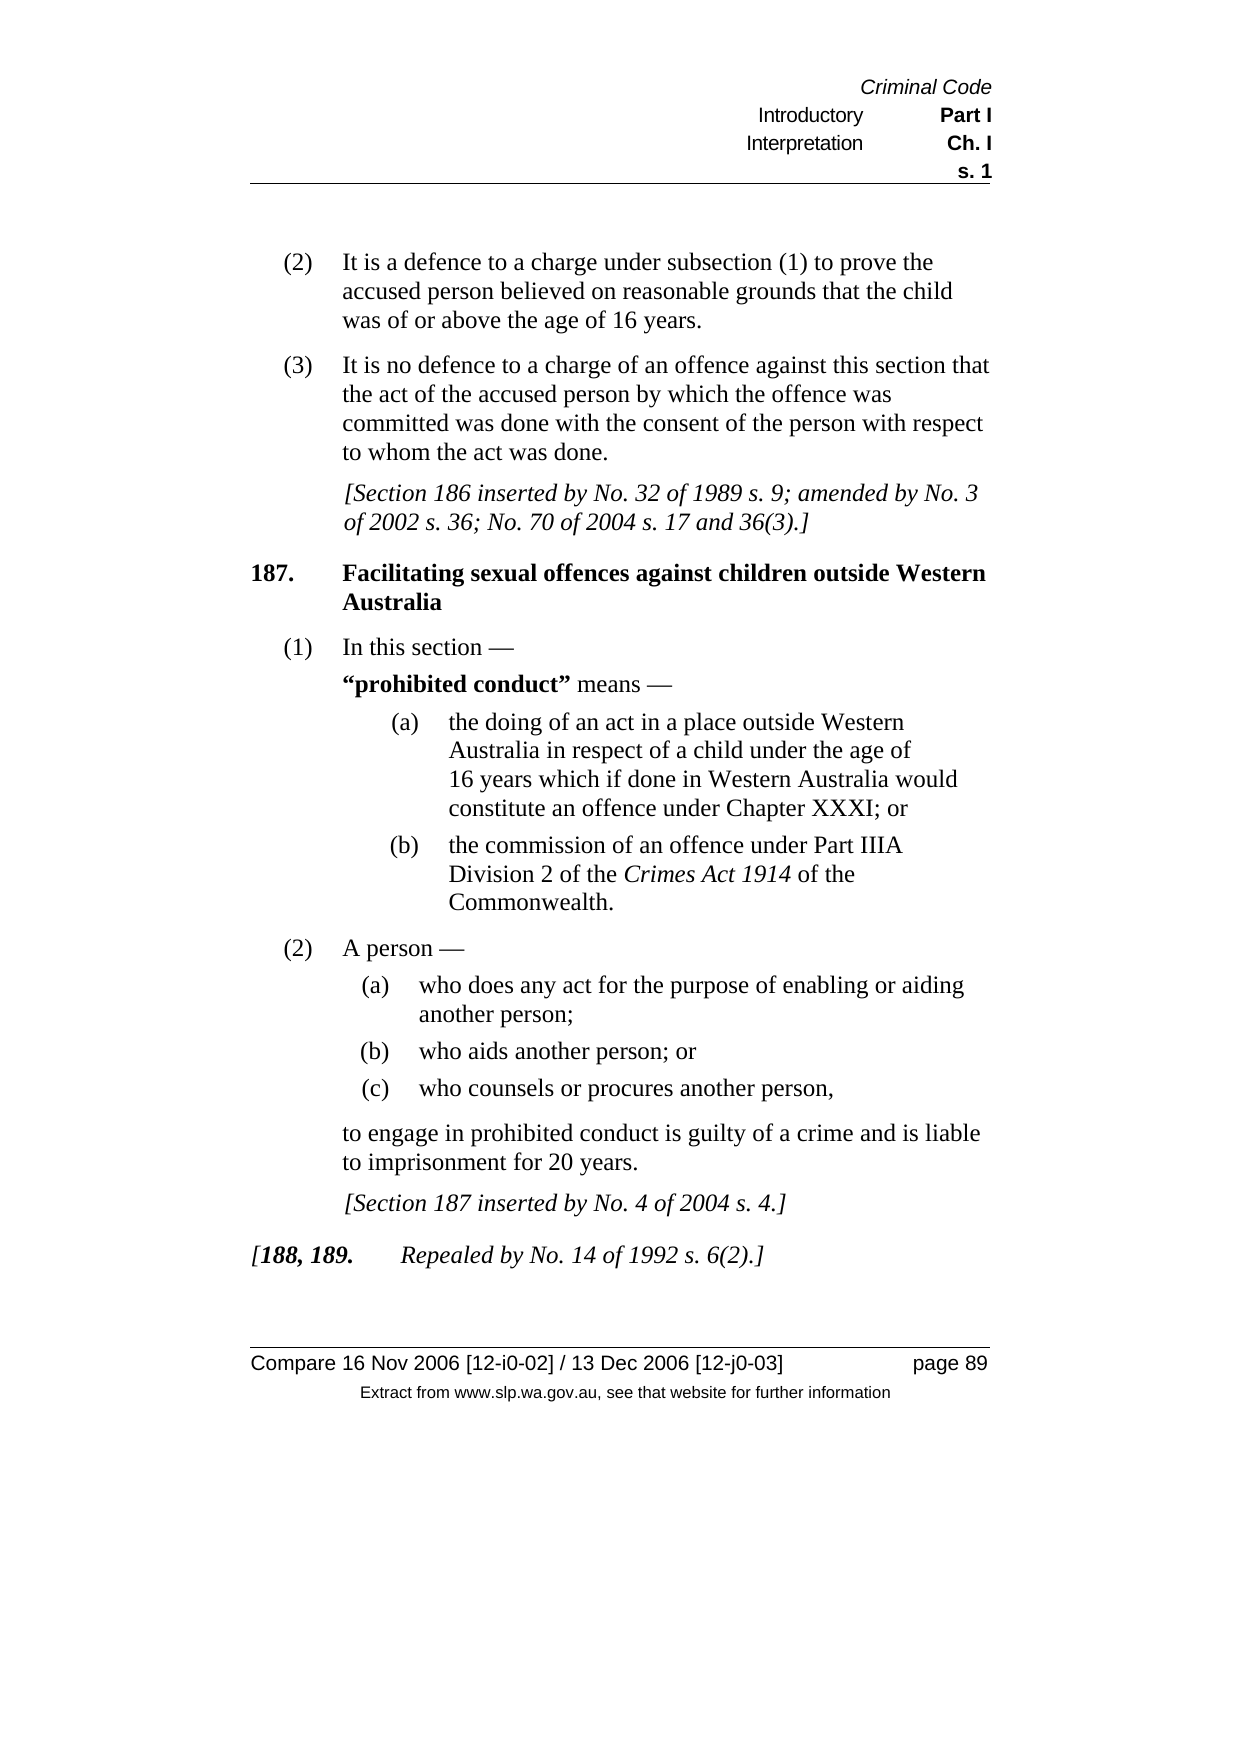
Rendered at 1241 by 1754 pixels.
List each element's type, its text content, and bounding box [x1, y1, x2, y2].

text (3) It is no defence to a charge of an offence against this section that the act of the accused person by which the offence was committed was done with the consent of the person with respect to whom the act was done. [250, 350, 990, 465]
text [188, 189. Repealed by No. 14 of 1992 s. 6(2).] [250, 1240, 990, 1269]
text “prohibited conduct” means — [250, 669, 990, 698]
text (2) A person — [250, 933, 990, 962]
text (2) It is a defence to a charge under subsection (1) to prove the accused person believed on reasonable grounds that the child was of or above the age of 16 years. [250, 247, 990, 334]
text [Section 187 inserted by No. 4 of 2004 s. 4.] [250, 1188, 990, 1217]
text (c) who counsels or procures another person, [250, 1073, 990, 1102]
text to engage in prohibited conduct is guilty of a crime and is liable to imprisonment for 20 years. [250, 1118, 990, 1176]
text (b) the commission of an offence under Part IIIA Division 2 of the Crimes Act 1914 of the Commonwealth. [250, 830, 990, 916]
text (a) the doing of an act in a place outside Western Australia in respect of a child under the age of 16 years which if done in Western Australia would constitute an offence under Chapter XXXI; or [250, 707, 990, 822]
text (1) In this section — [250, 632, 990, 661]
subtitle 187. Facilitating sexual offences against children outside Western Australia [250, 558, 990, 616]
text [Section 186 inserted by No. 32 of 1989 s. 9; amended by No. 3 of 2002 s. 36; No. 70 of 2004 s. 17 and 36(3).] [250, 478, 990, 535]
text (b) who aids another person; or [250, 1036, 990, 1064]
text (a) who does any act for the purpose of enabling or aiding another person; [250, 970, 990, 1027]
